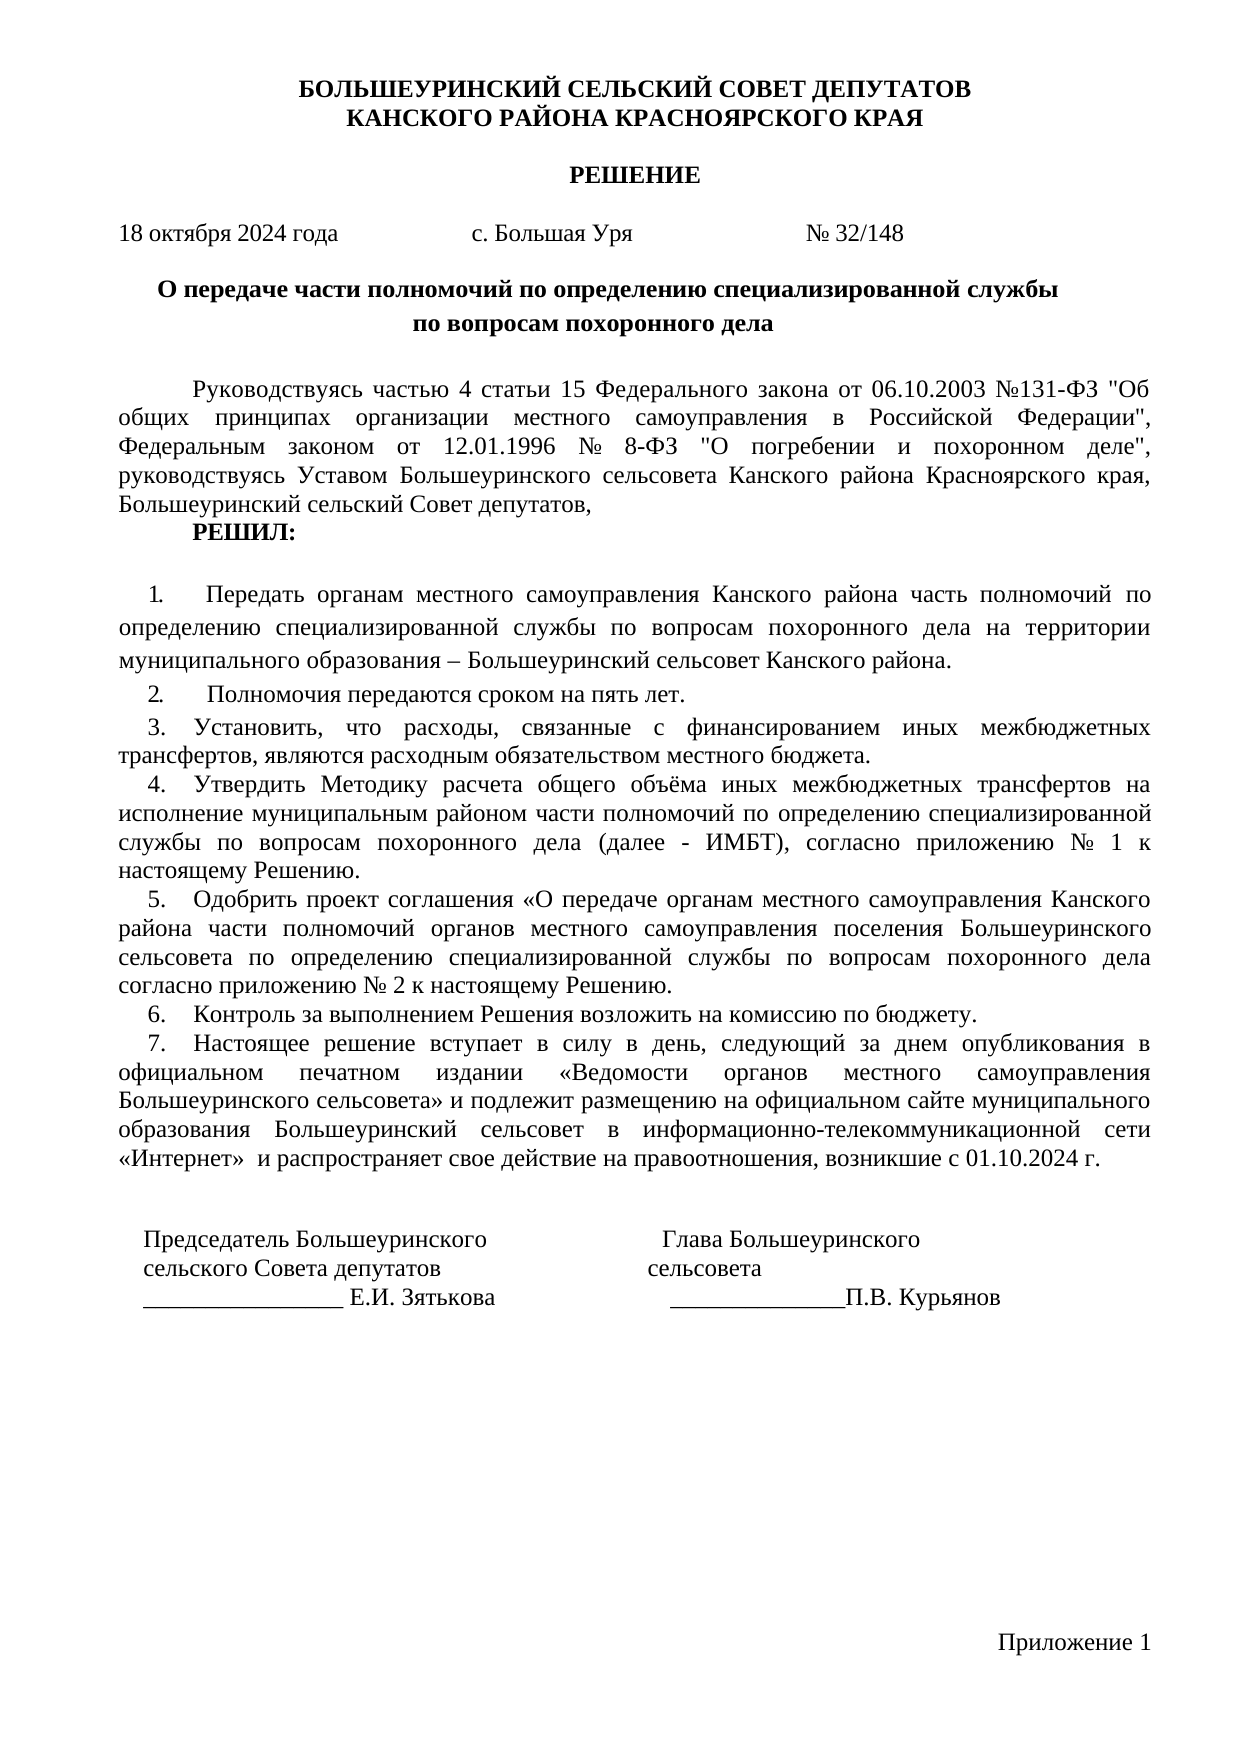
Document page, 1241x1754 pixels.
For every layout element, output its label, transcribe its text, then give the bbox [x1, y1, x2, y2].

text 18 октября 2024 года с. Большая Уря № 32/148 [118, 218, 1152, 246]
text сельского Совета депутатов сельсовета [118, 1253, 1152, 1282]
text КАНСКОГО РАЙОНА КРАСНОЯРСКОГО КРАЯ [118, 103, 1152, 131]
list Контроль за выполнением Решения возложить на комиссию по бюджету. [118, 999, 1152, 1028]
text Руководствуясь частью 4 статьи 15 Федерального закона от 06.10.2003 №131-ФЗ "Об общих принципах организации местного самоуправления в Российской Федерации", Федеральным законом от 12.01.1996 № 8-ФЗ "О погребении и похоронном деле", руководствуясь Уставом Большеуринского сельсовета Канского района Красноярского края, Большеуринский сельский Совет депутатов, [118, 374, 1152, 517]
list Установить, что расходы, связанные с финансированием иных межбюджетных трансфертов, являются расходным обязательством местного бюджета. [118, 712, 1152, 769]
text РЕШЕНИЕ [118, 160, 1152, 189]
text ________________ Е.И. Зятькова ______________П.В. Курьянов [118, 1282, 1152, 1311]
list Настоящее решение вступает в силу в день, следующий за днем опубликования в официальном печатном издании «Ведомости органов местного самоуправления Большеуринского сельсовета» и подлежит размещению на официальном сайте муниципального образования Большеуринский сельсовет в информационно-телекоммуникационной сети «Интернет» и распространяет свое действие на правоотношения, возникшие с 01.10.2024 г. [118, 1028, 1152, 1172]
text РЕШИЛ: [118, 517, 1152, 546]
list Утвердить Методику расчета общего объёма иных межбюджетных трансфертов на исполнение муниципальным районом части полномочий по определению специализированной службы по вопросам похоронного дела (далее - ИМБТ), согласно приложению № 1 к настоящему Решению. [118, 769, 1152, 884]
text О передаче части полномочий по определению специализированной службы по вопросам похоронного дела [118, 274, 1068, 336]
list Одобрить проект соглашения «О передаче органам местного самоуправления Канского района части полномочий органов местного самоуправления поселения Большеуринского сельсовета по определению специализированной службы по вопросам похоронного дела согласно приложению № 2 к настоящему Решению. [118, 884, 1152, 999]
text Приложение 1 [118, 1627, 1152, 1656]
text 1. Передать органам местного самоуправления Канского района часть полномочий по определению специализированной службы по вопросам похоронного дела на территории муниципального образования – Большеуринский сельсовет Канского района. [119, 579, 1152, 674]
text БОЛЬШЕУРИНСКИЙ СЕЛЬСКИЙ СОВЕТ ДЕПУТАТОВ [118, 74, 1152, 103]
text Председатель Большеуринского Глава Большеуринского [118, 1224, 1152, 1253]
text 2. Полномочия передаются сроком на пять лет. [118, 679, 1152, 707]
